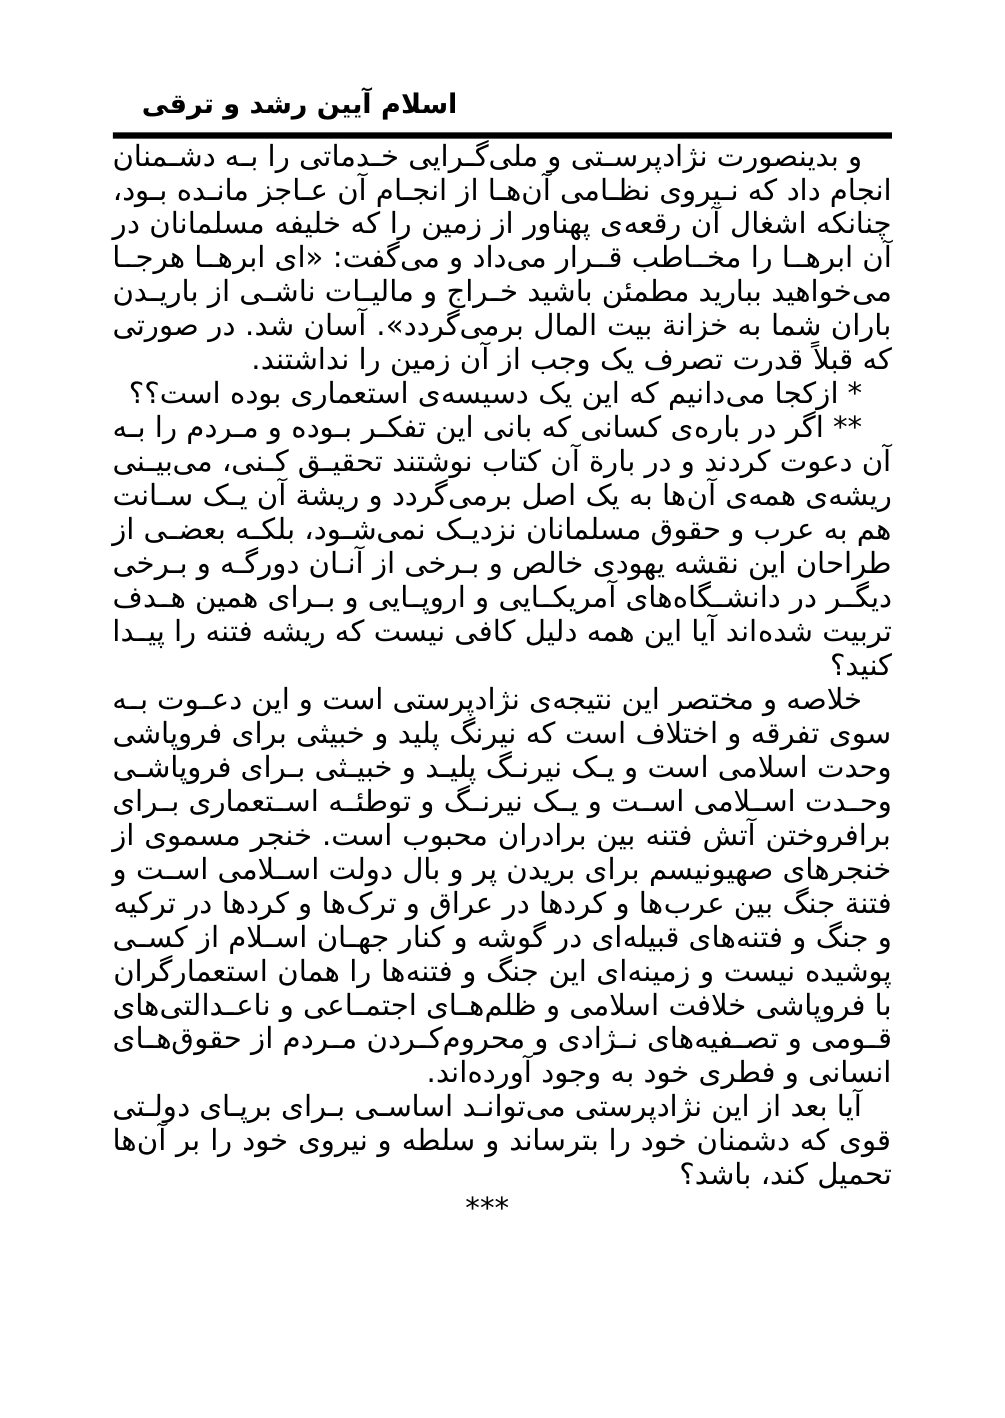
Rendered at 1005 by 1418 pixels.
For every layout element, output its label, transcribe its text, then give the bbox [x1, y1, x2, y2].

text خلاصه و مختصر این نتیجه‌ی نژادپرستی است و این دعوت به سوی تفرقه و اختلاف است که نیرنگ پلید و خبیثی برای فروپاشی وحدت اسلامی است و یک نیرنگ پلید و خبیثی برای فروپاشی وحدت اسلامی است و یک نیرنگ و توطئه استعماری برای برافروختن آتش فتنه بین برادران محبوب است. خنجر مسموی از خنجرهای صهیونیسم برای بریدن پر و بال دولت اسلامی است و فتنة جنگ بین عرب‌ها و کردها در عراق و ترک‌ها و کردها در ترکیه و جنگ و فتنه‌های قبیله‌ای در گوشه و کنار جهان اسلام از کسی پوشیده نیست و زمینه‌ای این جنگ و فتنه‌ها را همان استعمارگران با فروپاشی خلافت اسلامی و ظلم‌های اجتماعی و ناعدالتی‌های قومی و تصفیه‌های نژادی و محروم‌کردن مردم از حقوق‌های انسانی و فطری خود به وجود آورده‌اند. [112, 682, 892, 1090]
text * ازکجا می‌دانیم که این یک دسیسه‌ی استعماری بوده است؟؟ [112, 377, 892, 411]
text آیا بعد از این نژادپرستی می‌تواند اساسی برای برپای دولتی قوی که دشمنان خود را بترساند و سلطه و نیروی خود را بر آن‌ها تحمیل کند، باشد؟ [112, 1090, 892, 1192]
text *** [112, 1192, 892, 1226]
text ** اگر در باره‌ی کسانی که بانی این تفکر بوده و مردم را به آن دعوت کردند و در بارة آن کتاب نوشتند تحقیق کنی، می‌بینی ریشه‌ی همه‌ی آن‌ها به یک اصل برمی‌گردد و ریشة آن یک سانت هم به عرب و حقوق مسلمانان نزدیک نمی‌شود، بلکه بعضی از طراحان این نقشه یهودی خالص و برخی از آنان دورگه و برخی دیگر در دانشگاه‌های آمریکایی و اروپایی و برای همین هدف تربیت شده‌اند آیا این همه دلیل کافی نیست که ریشه فتنه را پیدا کنید؟ [112, 411, 892, 682]
text و بدینصورت نژادپرستی و ملی‌گرایی خدماتی را به دشمنان انجام داد که نیروی نظامی آن‌ها از انجام آن عاجز مانده بود، چنانکه اشغال آن رقعه‌ی پهناور از زمین را که خلیفه مسلمانان در آن ابرها را مخاطب قرار می‌داد و می‌گفت: «ای ابرها هرجا می‌خواهید ببارید مطمئن باشید خراج و مالیات ناشی از باریدن باران شما به خزانة بیت المال برمی‌گردد». آسان شد. در صورتی که قبلاً قدرت تصرف یک وجب از آن زمین را نداشتند. [112, 139, 892, 377]
